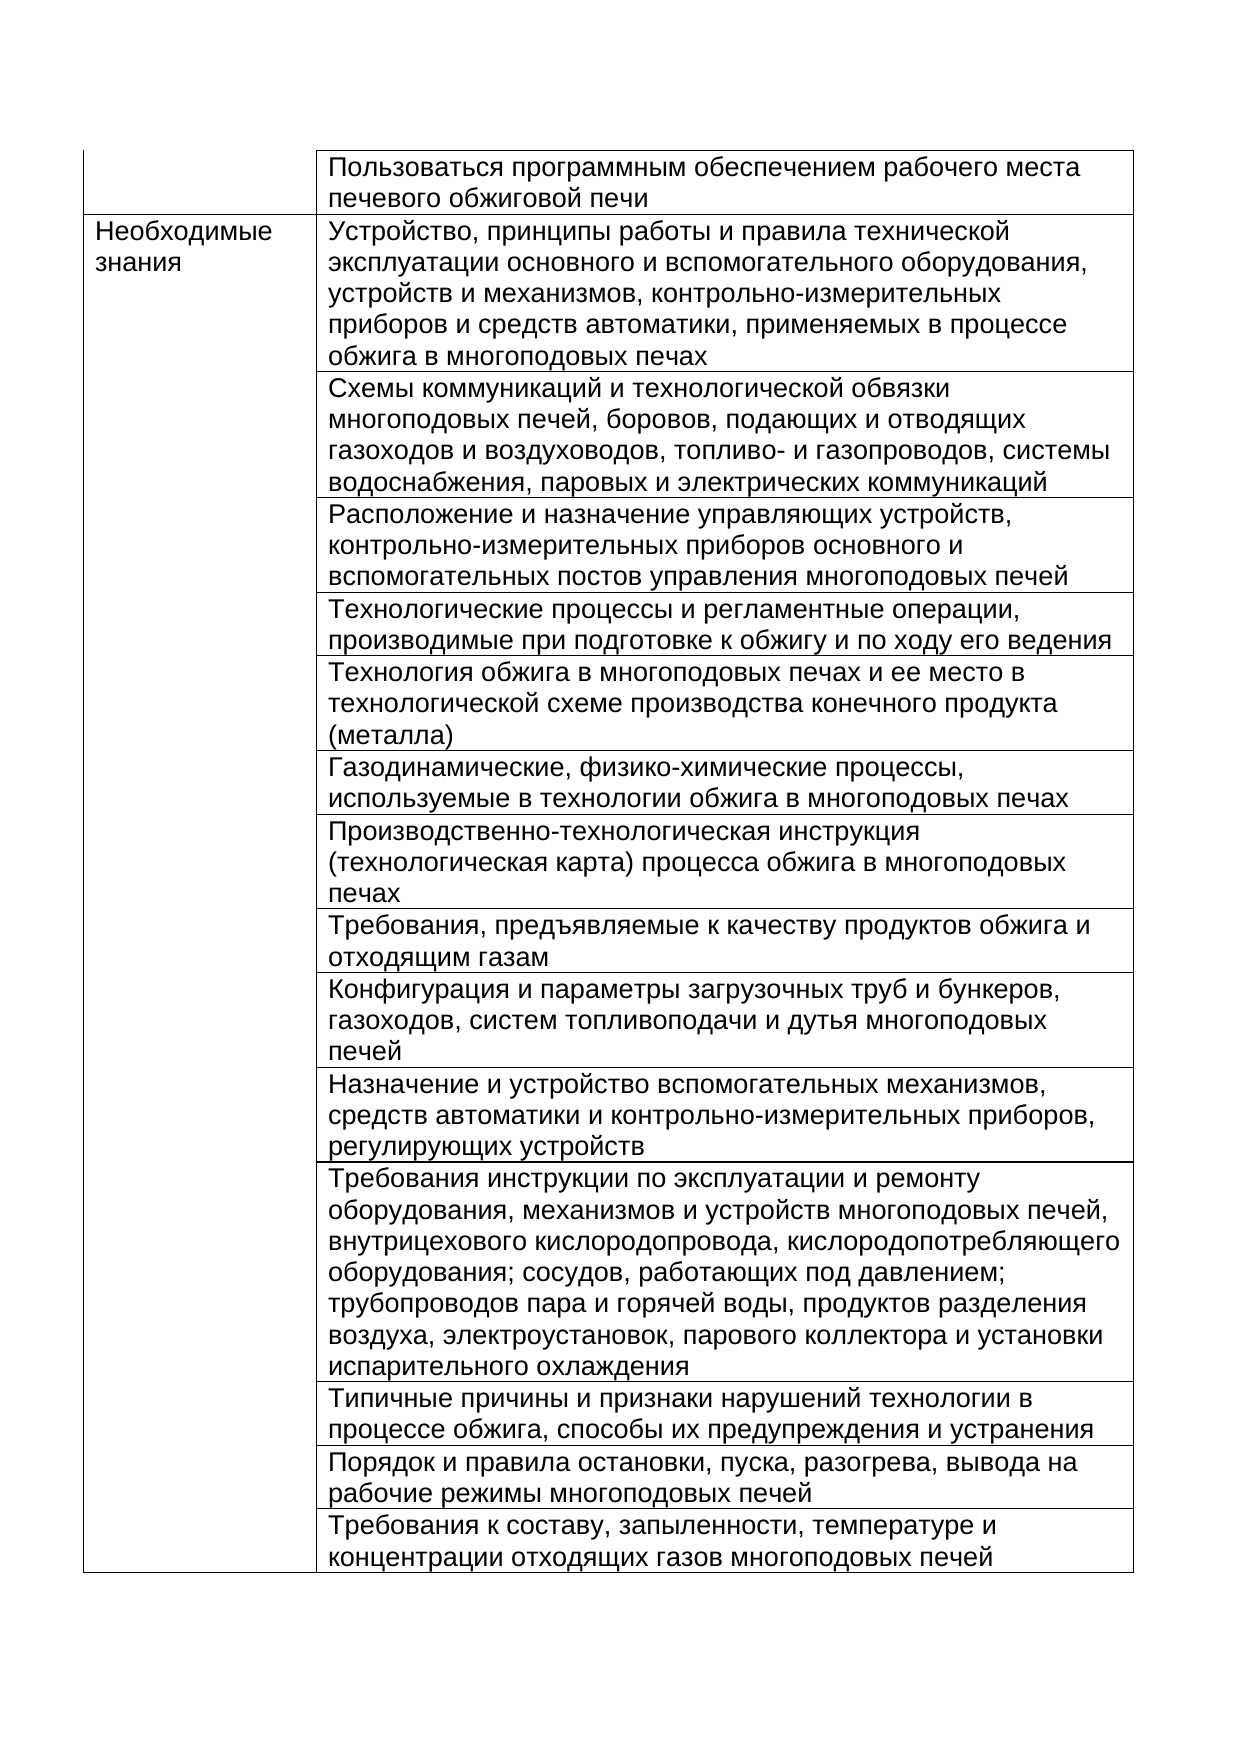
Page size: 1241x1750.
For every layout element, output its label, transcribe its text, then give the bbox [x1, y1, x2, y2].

table_cell Требования, предъявляемые к качеству продуктов обжига и отходящим газам [317, 909, 1133, 972]
table_cell Устройство, принципы работы и правила технической эксплуатации основного и вспомогательного оборудования, устройств и механизмов, контрольно-измерительных приборов и средств автоматики, применяемых в процессе обжига в многоподовых печах [317, 215, 1133, 371]
table_cell Типичные причины и признаки нарушений технологии в процессе обжига, способы их предупреждения и устранения [317, 1382, 1133, 1445]
table_cell Назначение и устройство вспомогательных механизмов, средств автоматики и контрольно-измерительных приборов, регулирующих устройств [317, 1068, 1133, 1161]
table_cell Газодинамические, физико-химические процессы, используемые в технологии обжига в многоподовых печах [317, 751, 1133, 813]
table_cell Производственно-технологическая инструкция (технологическая карта) процесса обжига в многоподовых печах [317, 815, 1133, 908]
table_cell Конфигурация и параметры загрузочных труб и бункеров, газоходов, систем топливоподачи и дутья многоподовых печей [317, 973, 1133, 1067]
table_cell Порядок и правила остановки, пуска, разогрева, вывода на рабочие режимы многоподовых печей [317, 1446, 1133, 1508]
table_cell Необходимые знания [84, 215, 316, 1572]
table_cell Схемы коммуникаций и технологической обвязки многоподовых печей, боровов, подающих и отводящих газоходов и воздуховодов, топливо- и газопроводов, системы водоснабжения, паровых и электрических коммуникаций [317, 372, 1133, 497]
table_cell Технологические процессы и регламентные операции, производимые при подготовке к обжигу и по ходу его ведения [317, 593, 1133, 655]
table_cell Технология обжига в многоподовых печах и ее место в технологической схеме производства конечного продукта (металла) [317, 656, 1133, 750]
table_cell Требования к составу, запыленности, температуре и концентрации отходящих газов многоподовых печей [317, 1509, 1133, 1572]
table_cell Требования инструкции по эксплуатации и ремонту оборудования, механизмов и устройств многоподовых печей, внутрицехового кислородопровода, кислородопотребляющего оборудования; сосудов, работающих под давлением; трубопроводов пара и горячей воды, продуктов разделения воздуха, электроустановок, парового коллектора и установки испарительного охлаждения [317, 1163, 1133, 1381]
table_cell Пользоваться программным обеспечением рабочего места печевого обжиговой печи [317, 151, 1133, 213]
table_cell Расположение и назначение управляющих устройств, контрольно-измерительных приборов основного и вспомогательных постов управления многоподовых печей [317, 498, 1133, 592]
